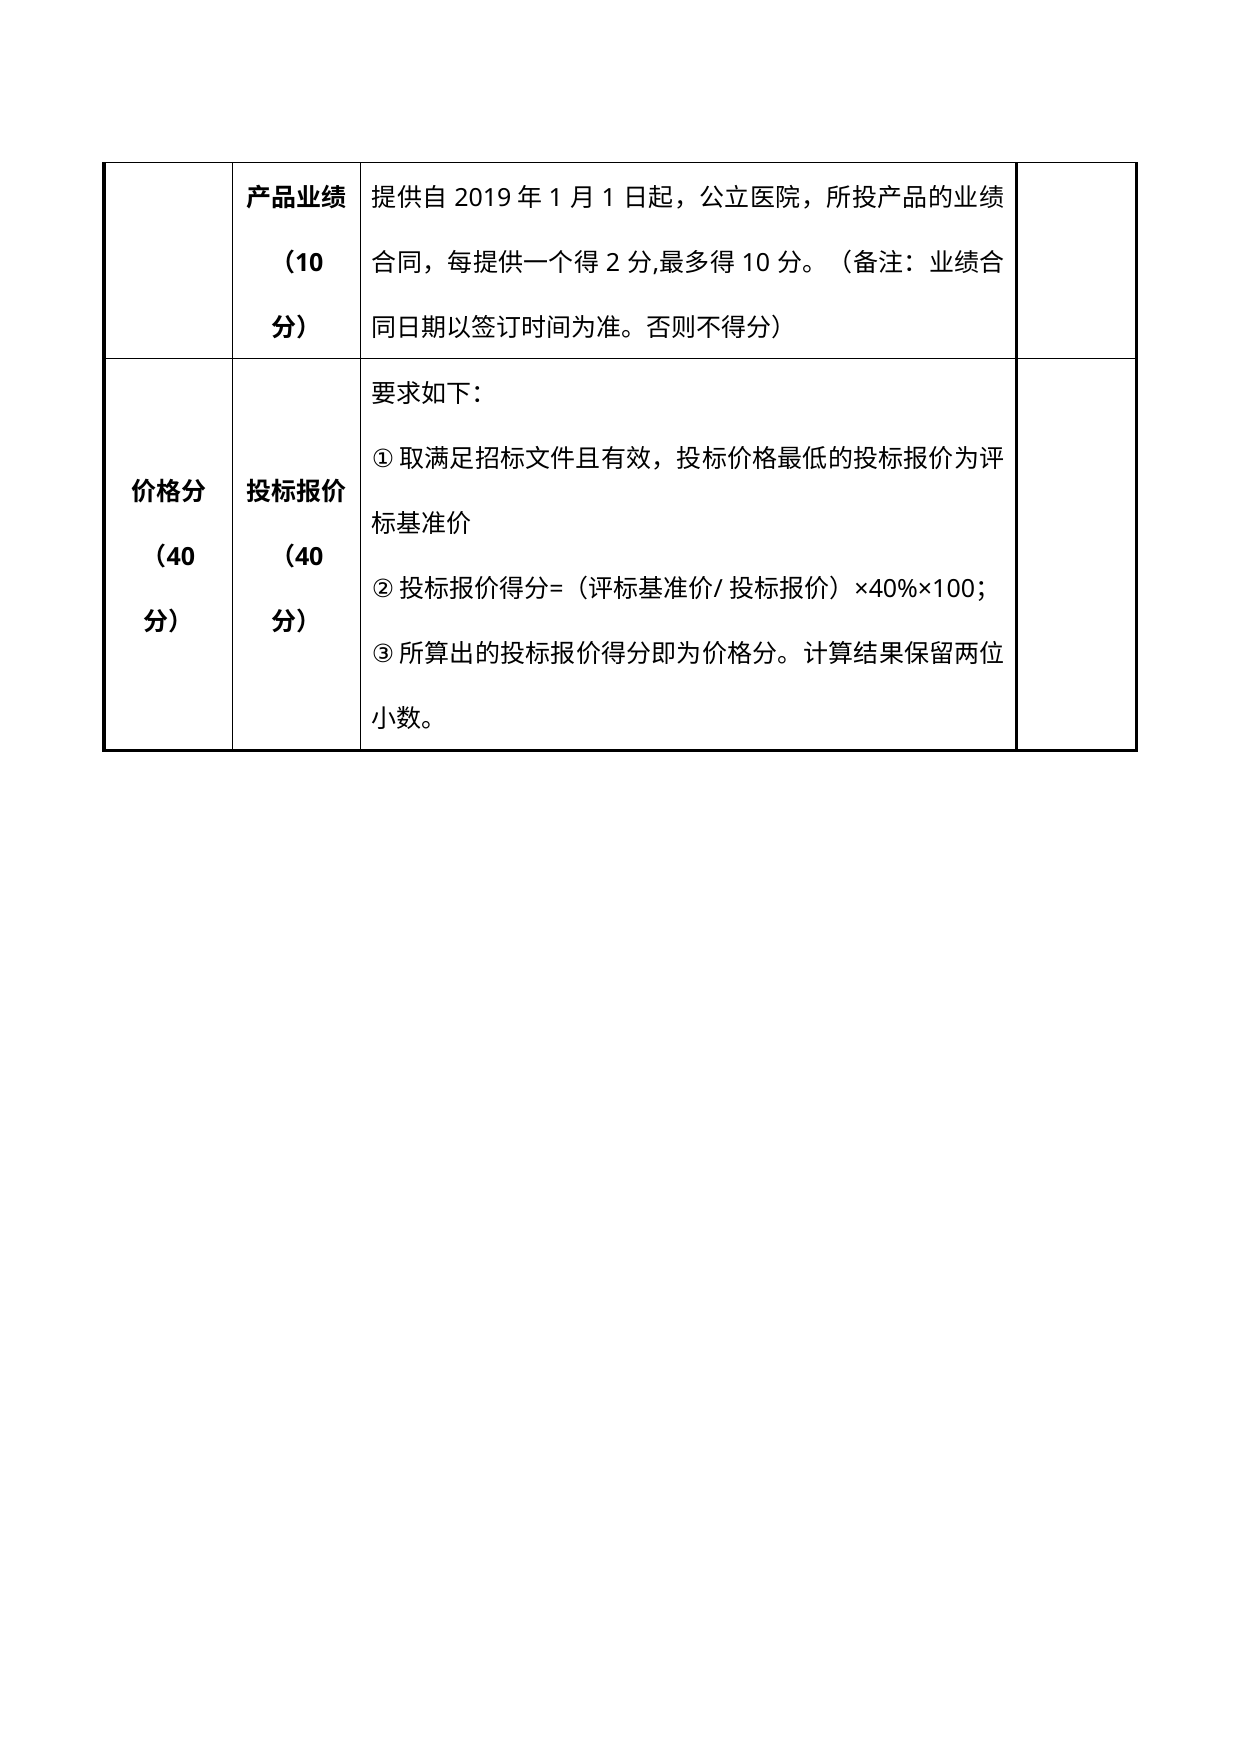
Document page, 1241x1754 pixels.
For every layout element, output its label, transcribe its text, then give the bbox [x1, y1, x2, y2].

table_cell 价格分 （40分） [106, 359, 232, 749]
table_cell 要求如下： ①取满足招标文件且有效，投标价格最低的投标报价为评标基准价 ②投标报价得分=（评标基准价/ 投标报价）×40%×100； ③所算出的投标报价得分即为价格分。计算结果保留两位小数。 [361, 359, 1015, 749]
table_cell 提供自 2019年 1 月 1 日起，公立医院，所投产品的业绩合同，每提供一个得 2 分,最多得 10 分。（备注：业绩合同日期以签订时间为准。否则不得分） [361, 163, 1015, 358]
table_cell 投标报价 （40分） [233, 359, 360, 749]
table_cell [1018, 163, 1135, 358]
table_cell 产品业绩 （10分） [233, 163, 360, 358]
table_cell [1018, 359, 1135, 749]
